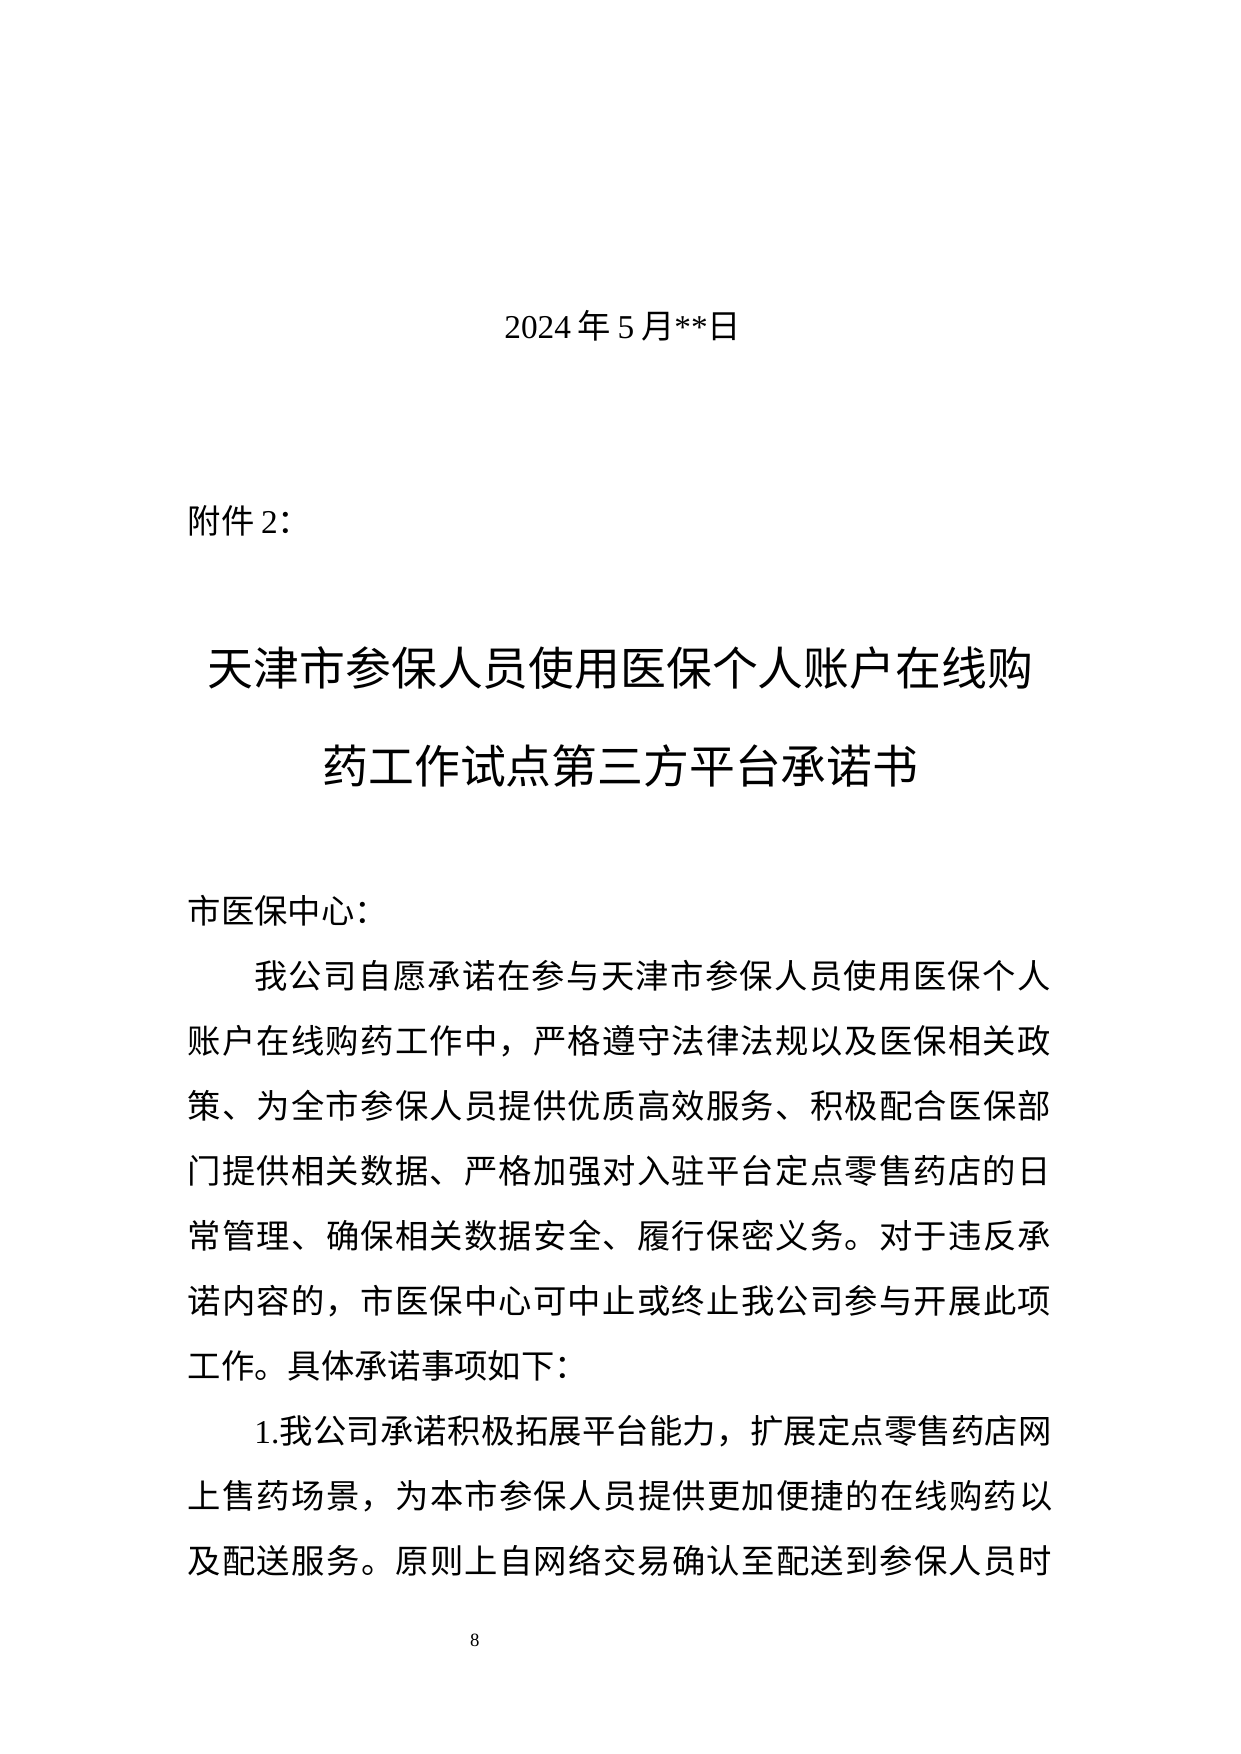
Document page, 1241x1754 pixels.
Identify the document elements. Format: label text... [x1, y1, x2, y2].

text 天津市参保人员使用医保个人账户在线购药工作试点第三方平台承诺书 [187, 617, 1053, 812]
text 我公司自愿承诺在参与天津市参保人员使用医保个人账户在线购药工作中，严格遵守法律法规以及医保相关政策、为全市参保人员提供优质高效服务、积极配合医保部门提供相关数据、严格加强对入驻平台定点零售药店的日常管理、确保相关数据安全、履行保密义务。对于违反承诺内容的，市医保中心可中止或终止我公司参与开展此项工作。具体承诺事项如下： [187, 942, 1053, 1397]
text 市医保中心： [187, 877, 1053, 942]
list 2024年5月**日 [187, 292, 1053, 357]
list 附件2： [187, 487, 1053, 552]
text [187, 1397, 1053, 1592]
